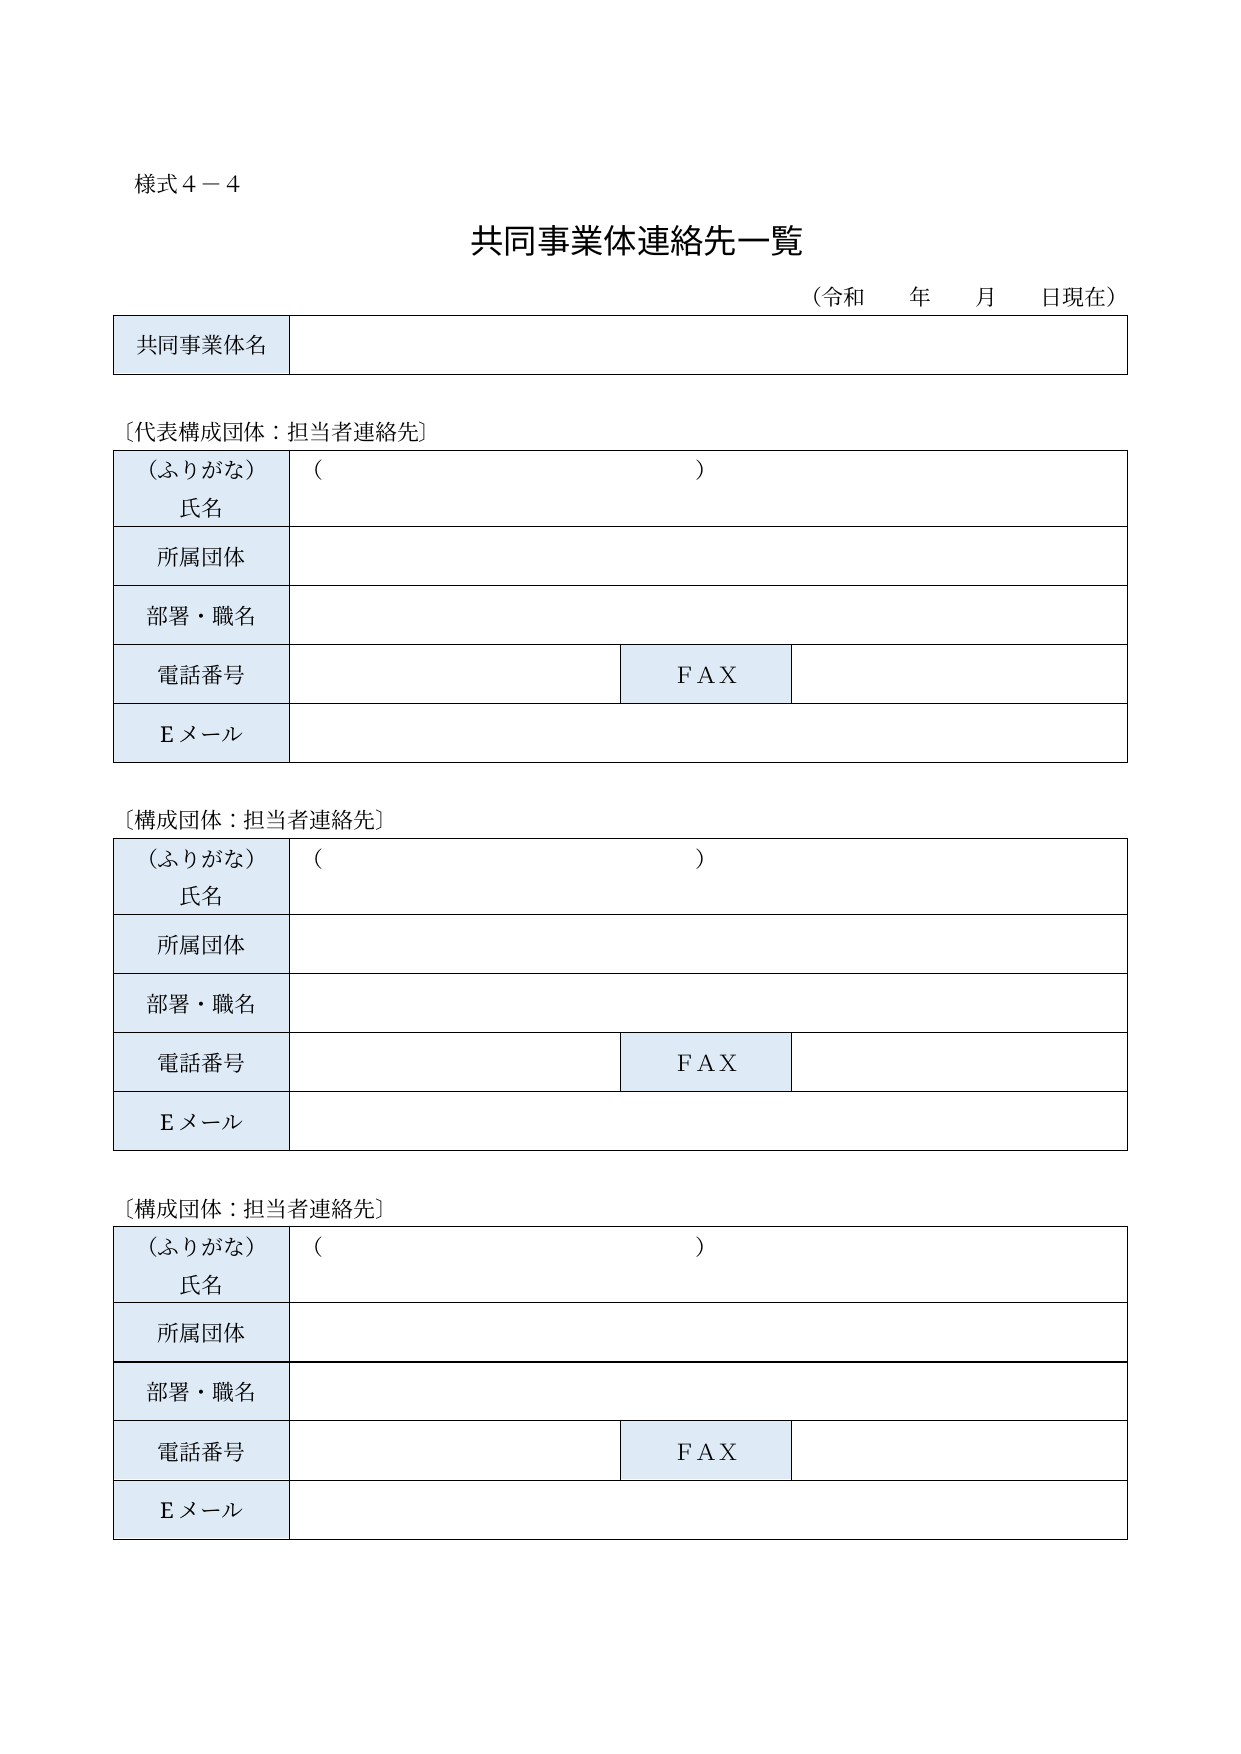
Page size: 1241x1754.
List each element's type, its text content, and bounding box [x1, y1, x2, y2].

table_cell 部署・職名 [114, 586, 289, 644]
table_cell [290, 1421, 620, 1479]
table_cell [290, 974, 1127, 1032]
table_header （ ） [290, 839, 1127, 914]
table_cell ＦＡＸ [621, 1421, 791, 1479]
text 共同事業体連絡先一覧 [112, 202, 1128, 277]
table_cell [290, 586, 1127, 644]
table_cell Eメール [114, 1092, 289, 1150]
text 〔構成団体：担当者連絡先〕 [112, 800, 1128, 838]
text 〔構成団体：担当者連絡先〕 [112, 1189, 1128, 1226]
table_header （ふりがな） 氏名 [114, 839, 289, 914]
table_cell ＦＡＸ [621, 1033, 791, 1091]
table_cell 所属団体 [114, 1303, 289, 1361]
table_cell [290, 1092, 1127, 1150]
table_cell [290, 704, 1127, 762]
table_cell [290, 1363, 1127, 1420]
table_cell [290, 1033, 620, 1091]
table_cell 部署・職名 [114, 1363, 289, 1420]
table_cell [290, 1303, 1127, 1361]
table_cell [290, 527, 1127, 585]
table_cell [792, 1421, 1127, 1479]
text 〔代表構成団体：担当者連絡先〕 [112, 412, 1128, 449]
table_cell 部署・職名 [114, 974, 289, 1032]
table_cell 所属団体 [114, 915, 289, 973]
table_header （ふりがな） 氏名 [114, 451, 289, 526]
table_cell [290, 915, 1127, 973]
table_cell [792, 1033, 1127, 1091]
table_cell 電話番号 [114, 645, 289, 703]
table_cell [290, 1481, 1127, 1538]
table_header （ ） [290, 451, 1127, 526]
table_cell [792, 645, 1127, 703]
table_cell Eメール [114, 1481, 289, 1538]
table_cell ＦＡＸ [621, 645, 791, 703]
table_cell 電話番号 [114, 1421, 289, 1479]
table_header （ ） [290, 1227, 1127, 1302]
table_cell 電話番号 [114, 1033, 289, 1091]
table_header 共同事業体名 [114, 316, 289, 373]
table_cell [290, 645, 620, 703]
text （令和 年 月 日現在） [112, 277, 1128, 314]
table_header [290, 316, 1127, 373]
text 様式４－４ [112, 164, 1128, 202]
table_header （ふりがな） 氏名 [114, 1227, 289, 1302]
table_cell Eメール [114, 704, 289, 762]
table_cell 所属団体 [114, 527, 289, 585]
